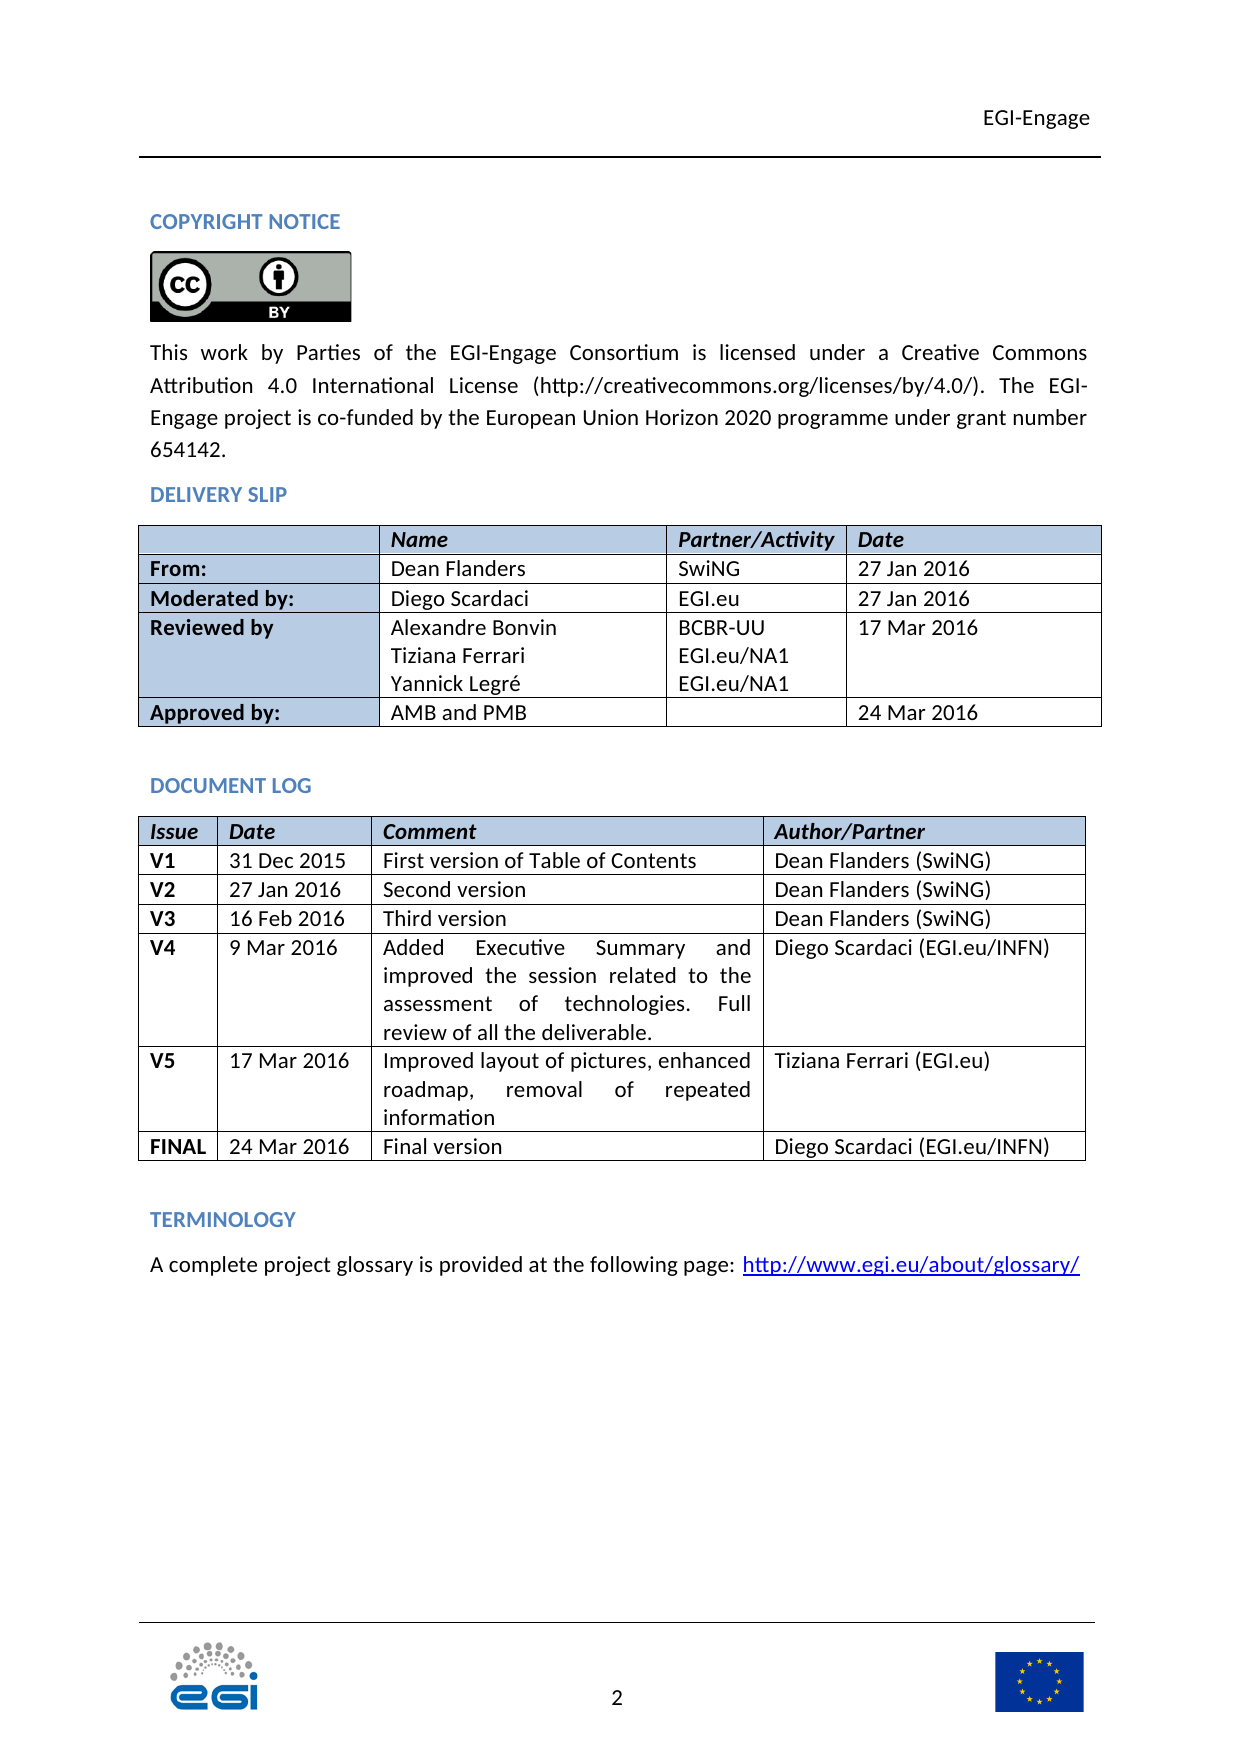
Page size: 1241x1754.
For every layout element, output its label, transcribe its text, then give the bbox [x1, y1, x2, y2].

table_header Issue [139, 817, 217, 845]
table_cell Dean Flanders (SwiNG) [764, 905, 1085, 932]
table_cell 24 Mar 2016 [847, 698, 1101, 726]
table_cell FINAL [139, 1132, 217, 1160]
table_cell Moderated by: [139, 584, 379, 612]
table_cell 16 Feb 2016 [218, 905, 371, 932]
table_cell Improved layout of pictures, enhanced roadmap, removal of repeated information [372, 1047, 763, 1131]
table_header Partner/Activity [667, 526, 846, 553]
table_cell Diego Scardaci [380, 584, 666, 612]
text COPYRIGHT NOTICE [150, 207, 1090, 235]
table_header Name [380, 526, 666, 553]
table_cell AMB and PMB [380, 698, 666, 726]
table_cell 27 Jan 2016 [218, 875, 371, 903]
table_cell Third version [372, 905, 763, 932]
text DOCUMENT LOG [150, 772, 1090, 799]
table_cell Alexandre Bonvin Tiziana Ferrari Yannick Legré [380, 613, 666, 697]
picture [150, 1640, 276, 1712]
table_cell From: [139, 555, 379, 583]
table_cell Dean Flanders (SwiNG) [764, 846, 1085, 874]
table_cell SwiNG [667, 555, 846, 583]
text TERMINOLOGY [150, 1206, 1090, 1233]
table_cell EGI.eu [667, 584, 846, 612]
table_cell 27 Jan 2016 [847, 555, 1101, 583]
table_cell 31 Dec 2015 [218, 846, 371, 874]
table_cell 24 Mar 2016 [218, 1132, 371, 1160]
table_cell Dean Flanders [380, 555, 666, 583]
table_cell V3 [139, 905, 217, 932]
table_cell [667, 698, 846, 726]
table_header Date [847, 526, 1101, 553]
table_cell Second version [372, 875, 763, 903]
table_cell Dean Flanders (SwiNG) [764, 875, 1085, 903]
text This work by Parties of the EGI-Engage Consortium is licensed under a Creative Commons Attribution 4.0 International License (http://creativecommons.org/licenses/by/4.0/). The EGI-Engage project is co-funded by the European Union Horizon 2020 programme under grant number 654142. [150, 338, 1090, 463]
table_cell Tiziana Ferrari (EGI.eu) [764, 1047, 1085, 1131]
table_cell V5 [139, 1047, 217, 1131]
table_cell Added Executive Summary and improved the session related to the assessment of technologies. Full review of all the deliverable. [372, 934, 763, 1046]
table_cell BCBR-UU EGI.eu/NA1 EGI.eu/NA1 [667, 613, 846, 697]
table_cell Final version [372, 1132, 763, 1160]
table_cell V4 [139, 934, 217, 1046]
table_cell 27 Jan 2016 [847, 584, 1101, 612]
picture [995, 1652, 1084, 1712]
table_header Author/Partner [764, 817, 1085, 845]
table_header Date [218, 817, 371, 845]
table_header Comment [372, 817, 763, 845]
table_header [139, 526, 379, 553]
table_cell V2 [139, 875, 217, 903]
table_cell 17 Mar 2016 [847, 613, 1101, 697]
text DELIVERY SLIP [150, 480, 1090, 508]
table_cell Approved by: [139, 698, 379, 726]
table_cell Diego Scardaci (EGI.eu/INFN) [764, 934, 1085, 1046]
table_cell 9 Mar 2016 [218, 934, 371, 1046]
table_cell V1 [139, 846, 217, 874]
table_cell First version of Table of Contents [372, 846, 763, 874]
table_cell Reviewed by [139, 613, 379, 697]
table_cell 17 Mar 2016 [218, 1047, 371, 1131]
picture [150, 251, 352, 322]
table_cell Diego Scardaci (EGI.eu/INFN) [764, 1132, 1085, 1160]
text A complete project glossary is provided at the following page: http://www.egi.eu/about/glossary/ [150, 1250, 1090, 1278]
